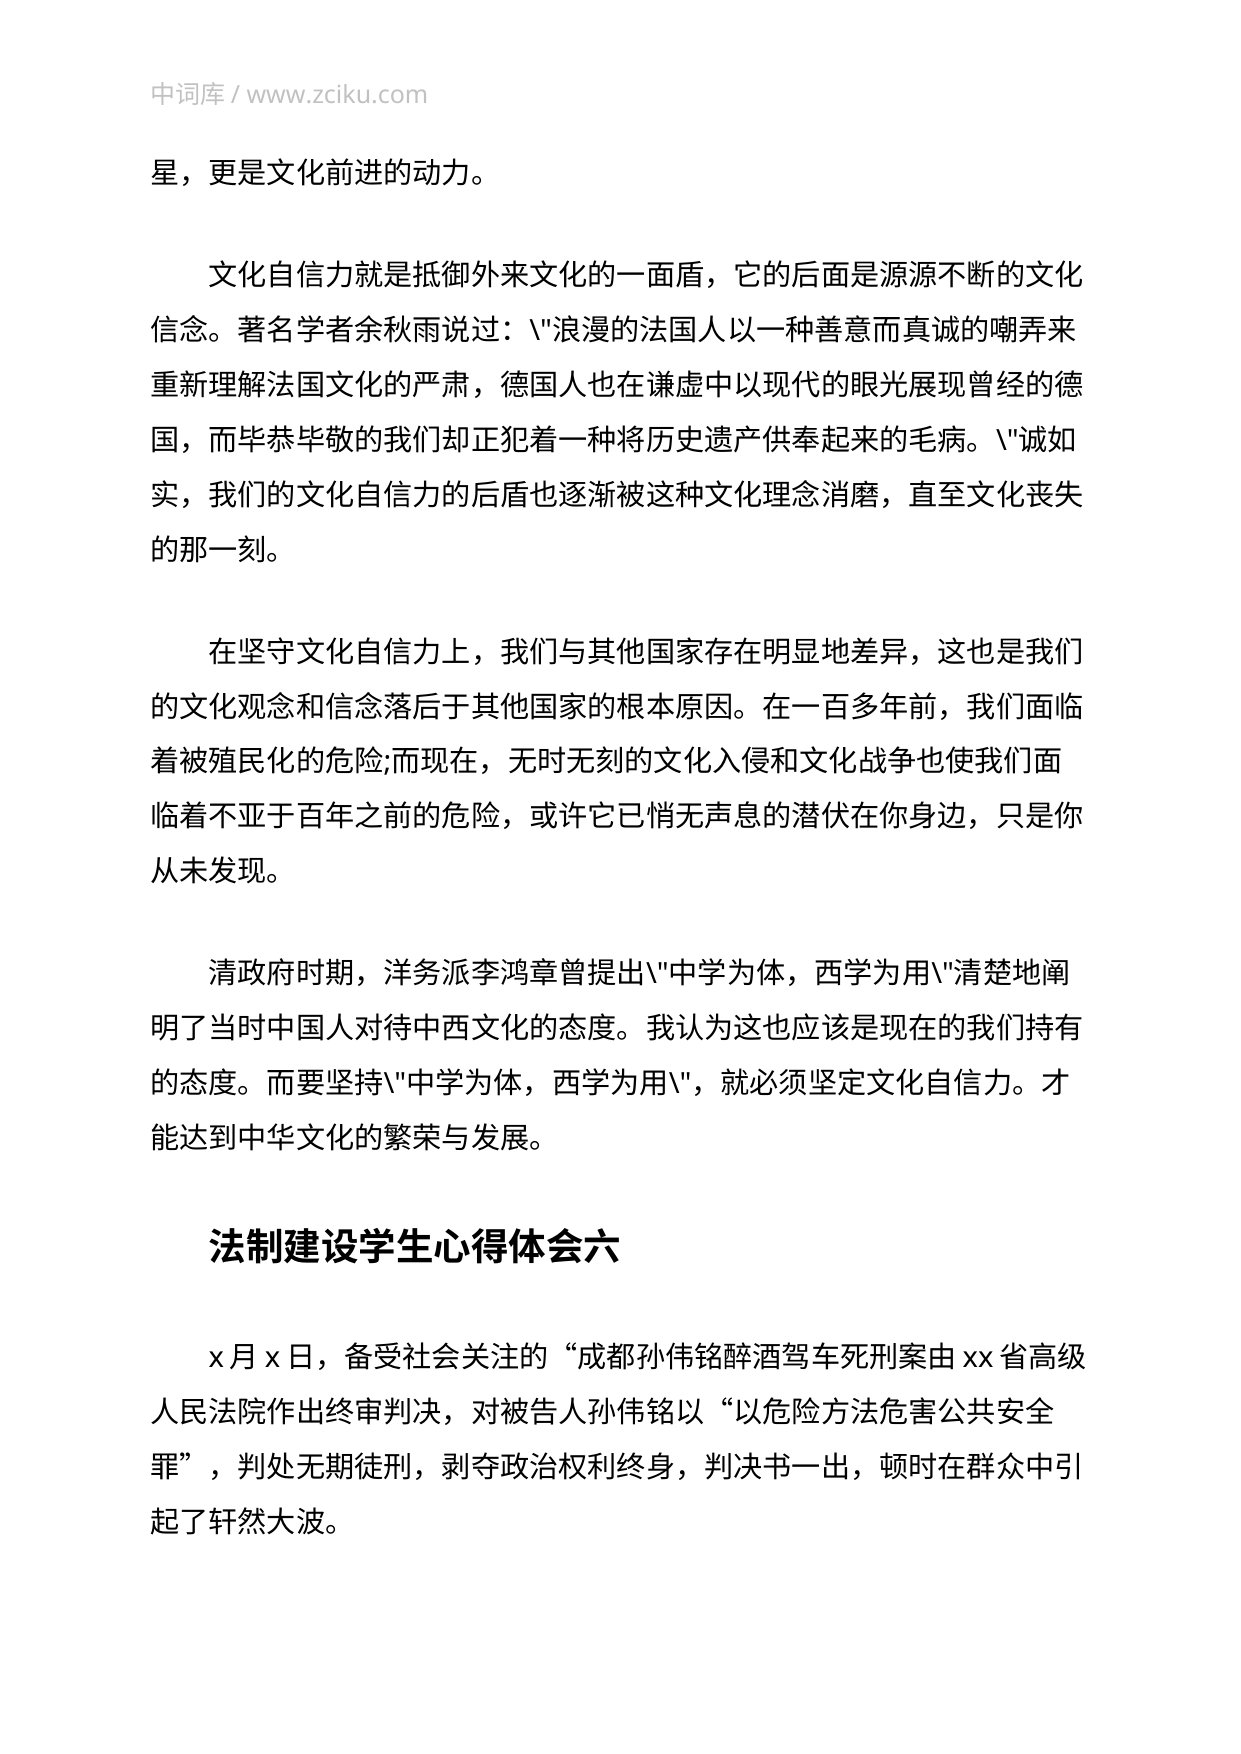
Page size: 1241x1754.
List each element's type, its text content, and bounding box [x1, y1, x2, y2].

text 在坚守文化自信力上，我们与其他国家存在明显地差异，这也是我们的文化观念和信念落后于其他国家的根本原因。在一百多年前，我们面临着被殖民化的危险;而现在，无时无刻的文化入侵和文化战争也使我们面临着不亚于百年之前的危险，或许它已悄无声息的潜伏在你身边，只是你从未发现。 [150, 628, 1090, 890]
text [150, 150, 1090, 192]
text 文化自信力就是抵御外来文化的一面盾，它的后面是源源不断的文化信念。著名学者余秋雨说过：\"浪漫的法国人以一种善意而真诚的嘲弄来重新理解法国文化的严肃，德国人也在谦虚中以现代的眼光展现曾经的德国，而毕恭毕敬的我们却正犯着一种将历史遗产供奉起来的毛病。\"诚如实，我们的文化自信力的后盾也逐渐被这种文化理念消磨，直至文化丧失的那一刻。 [150, 252, 1090, 569]
text 清政府时期，洋务派李鸿章曾提出\"中学为体，西学为用\"清楚地阐明了当时中国人对待中西文化的态度。我认为这也应该是现在的我们持有的态度。而要坚持\"中学为体，西学为用\"，就必须坚定文化自信力。才能达到中华文化的繁荣与发展。 [150, 950, 1090, 1157]
text 法制建设学生心得体会六 [150, 1216, 1090, 1271]
text x月x日，备受社会关注的“成都孙伟铭醉酒驾车死刑案由xx省高级人民法院作出终审判决，对被告人孙伟铭以“以危险方法危害公共安全罪”，判处无期徒刑，剥夺政治权利终身，判决书一出，顿时在群众中引起了轩然大波。 [150, 1334, 1090, 1541]
